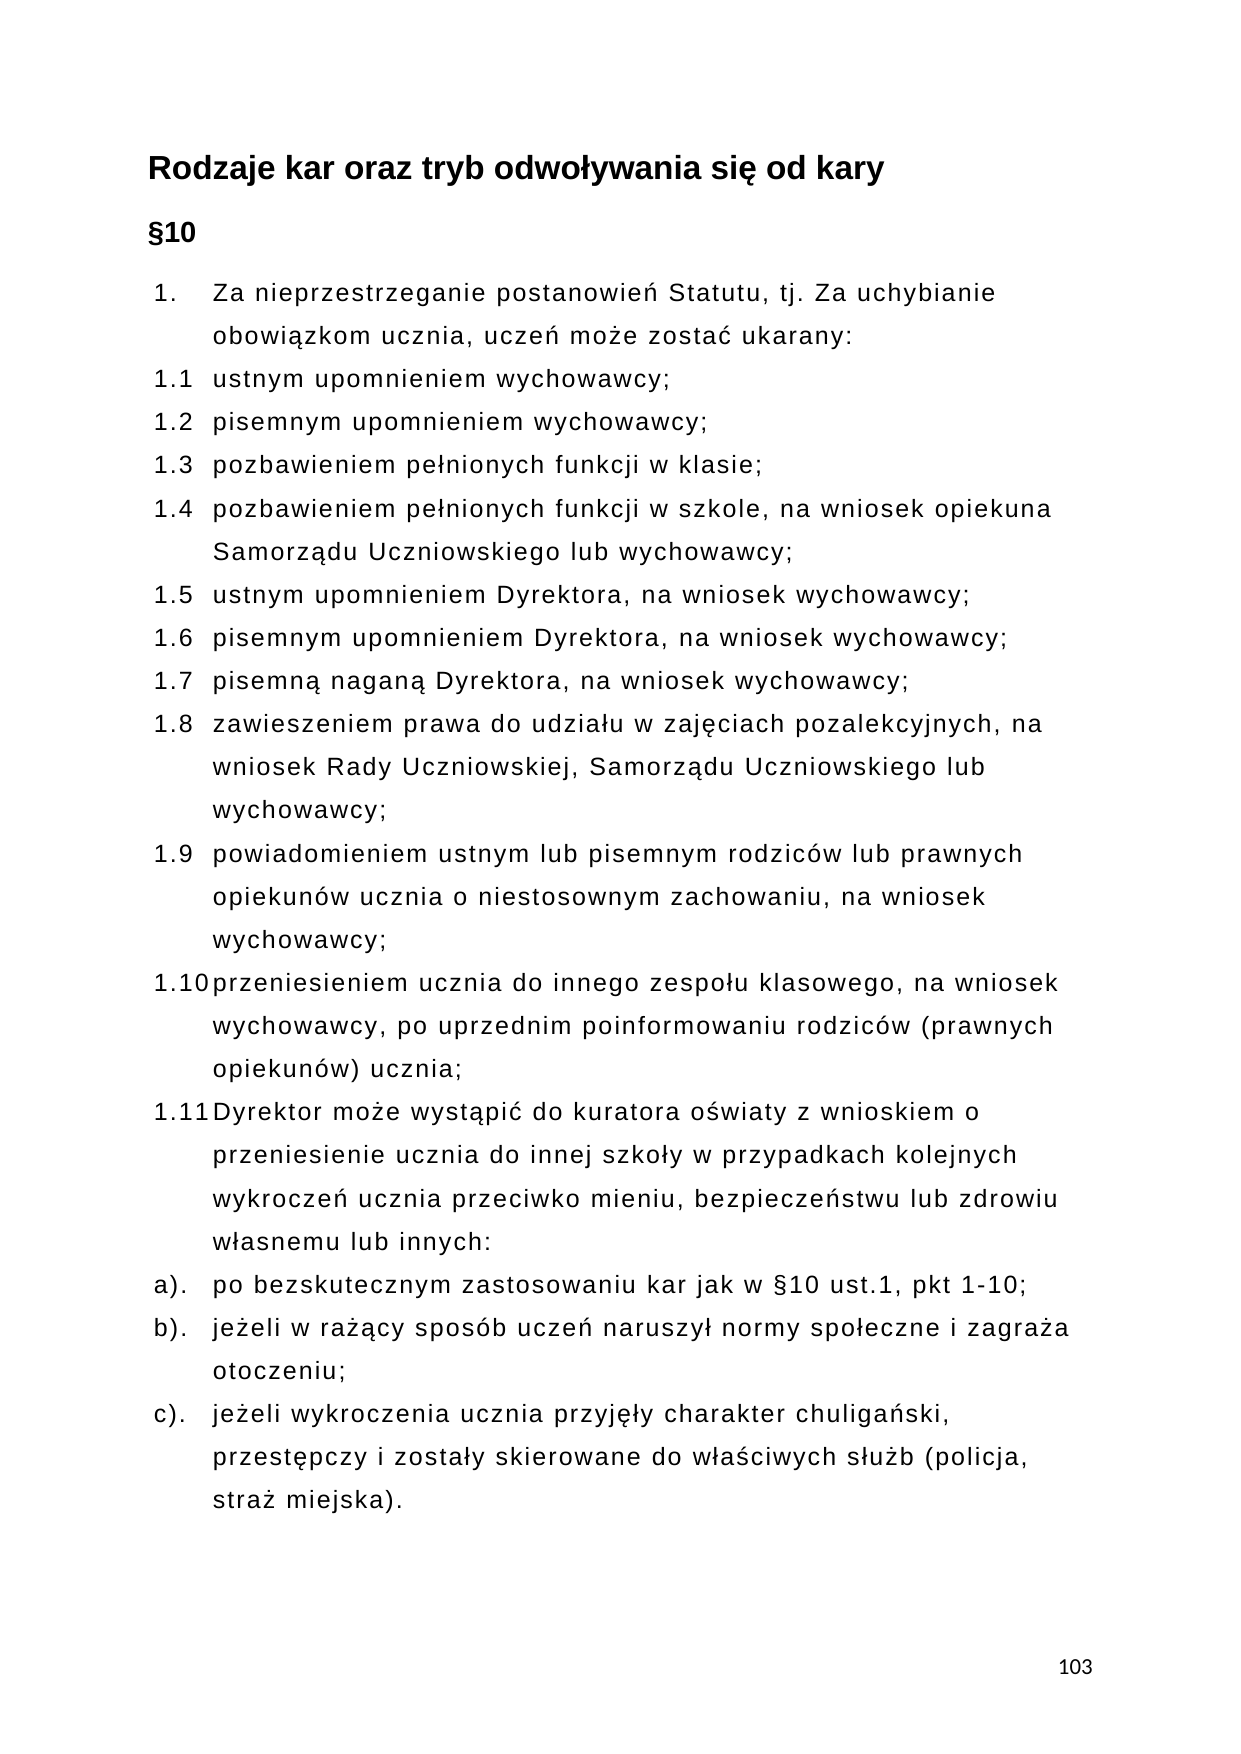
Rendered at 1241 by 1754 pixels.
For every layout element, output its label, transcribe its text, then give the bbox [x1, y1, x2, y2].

list ustnym upomnieniem Dyrektora, na wniosek wychowawcy; [154, 580, 1092, 609]
list pisemną naganą Dyrektora, na wniosek wychowawcy; [154, 666, 1092, 695]
list jeżeli wykroczenia ucznia przyjęły charakter chuligański, przestępczy i zostały skierowane do właściwych służb (policja, straż miejska). [154, 1399, 1092, 1514]
list przeniesieniem ucznia do innego zespołu klasowego, na wniosek wychowawcy, po uprzednim poinformowaniu rodziców (prawnych opiekunów) ucznia; [154, 968, 1092, 1083]
list pozbawieniem pełnionych funkcji w klasie; [154, 451, 1092, 479]
list jeżeli w rażący sposób uczeń naruszył normy społeczne i zagraża otoczeniu; [154, 1313, 1092, 1385]
list po bezskutecznym zastosowaniu kar jak w §10 ust.1, pkt 1-10; [154, 1270, 1092, 1299]
list pozbawieniem pełnionych funkcji w szkole, na wniosek opiekuna Samorządu Uczniowskiego lub wychowawcy; [154, 494, 1092, 566]
list Dyrektor może wystąpić do kuratora oświaty z wnioskiem o przeniesienie ucznia do innej szkoły w przypadkach kolejnych wykroczeń ucznia przeciwko mieniu, bezpieczeństwu lub zdrowiu własnemu lub innych: [154, 1097, 1092, 1256]
list pisemnym upomnieniem wychowawcy; [154, 407, 1092, 436]
list Za nieprzestrzeganie postanowień Statutu, tj. Za uchybianie obowiązkom ucznia, uczeń może zostać ukarany: [154, 278, 1092, 350]
subtitle Rodzaje kar oraz tryb odwoływania się od kary [148, 148, 1092, 186]
subtitle §10 [148, 215, 1092, 249]
list ustnym upomnieniem wychowawcy; [154, 364, 1092, 393]
list powiadomieniem ustnym lub pisemnym rodziców lub prawnych opiekunów ucznia o niestosownym zachowaniu, na wniosek wychowawcy; [154, 839, 1092, 954]
list pisemnym upomnieniem Dyrektora, na wniosek wychowawcy; [154, 623, 1092, 652]
list zawieszeniem prawa do udziału w zajęciach pozalekcyjnych, na wniosek Rady Uczniowskiej, Samorządu Uczniowskiego lub wychowawcy; [154, 709, 1092, 824]
